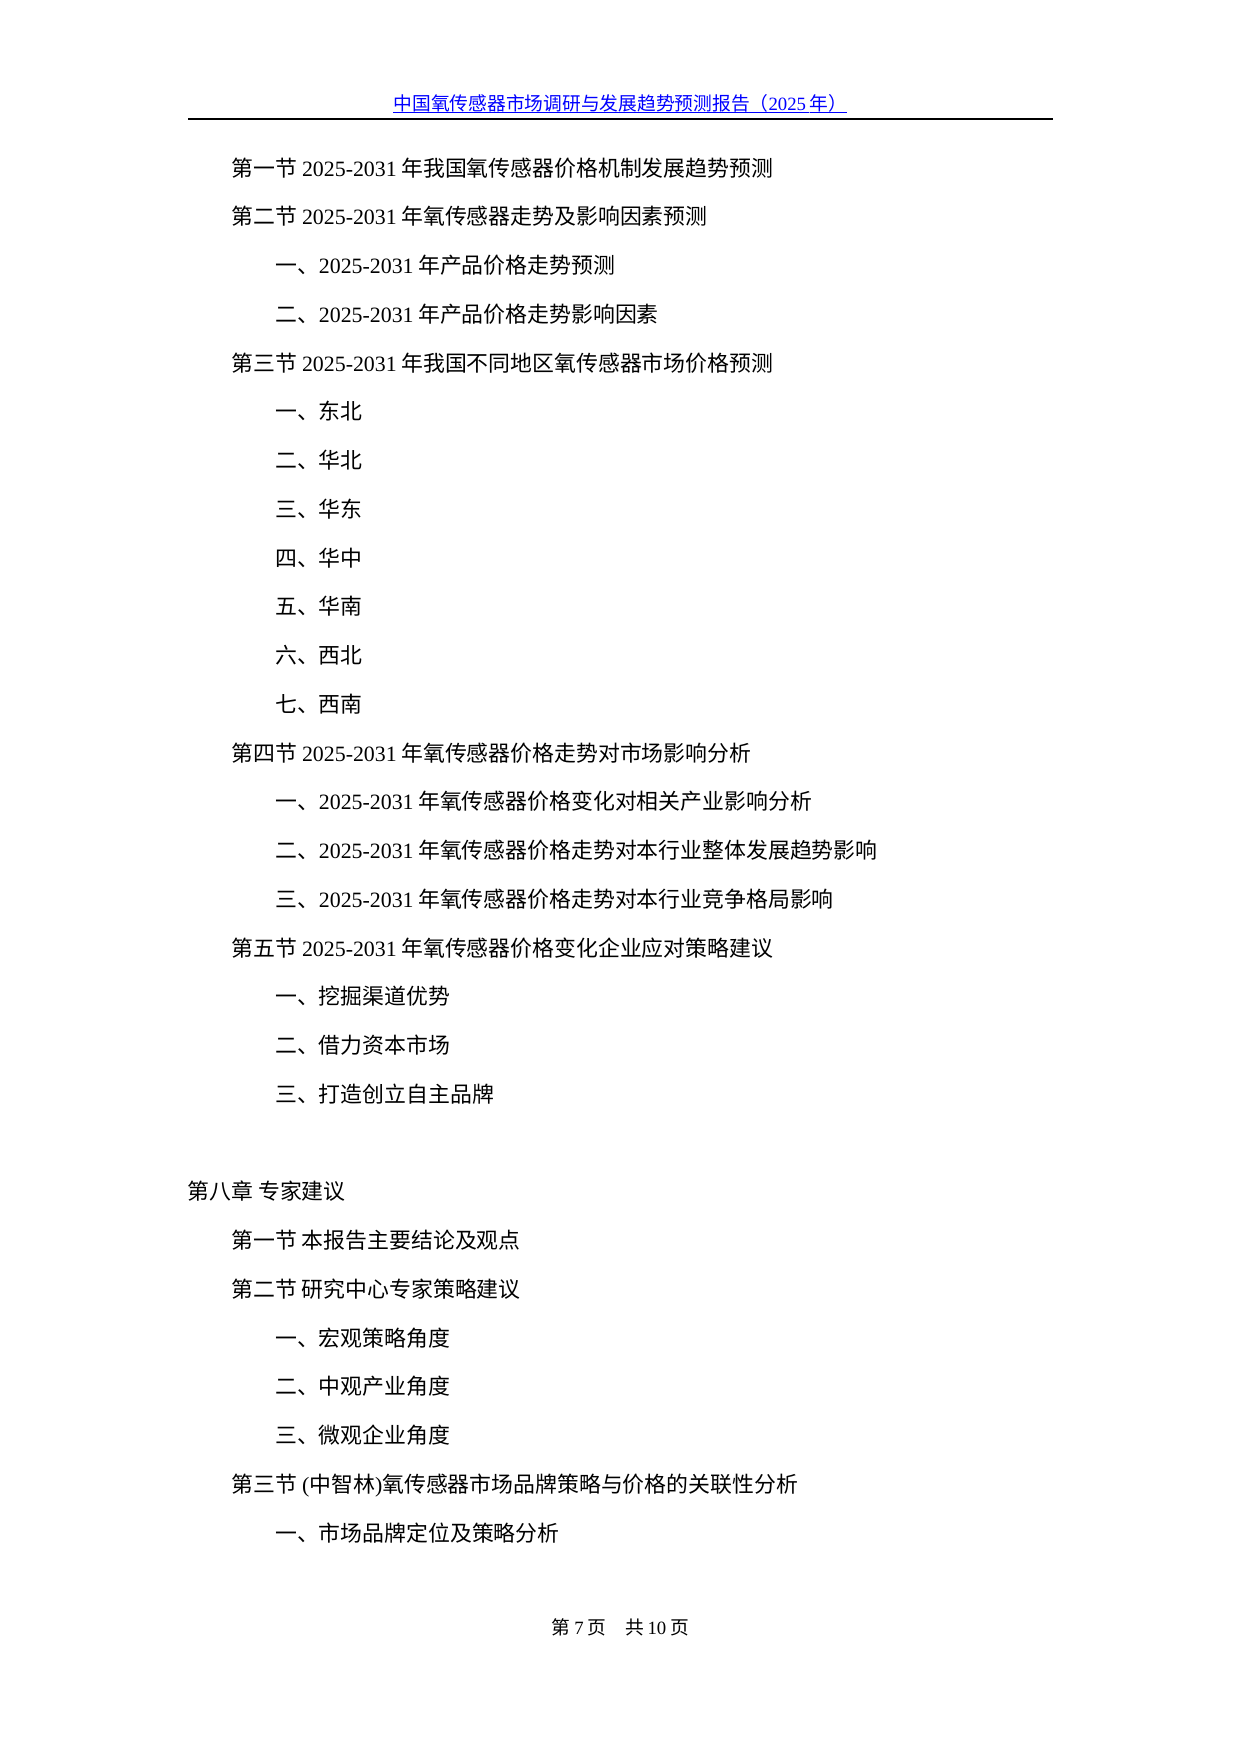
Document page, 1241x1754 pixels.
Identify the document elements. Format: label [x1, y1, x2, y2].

text [187, 150, 1053, 1548]
